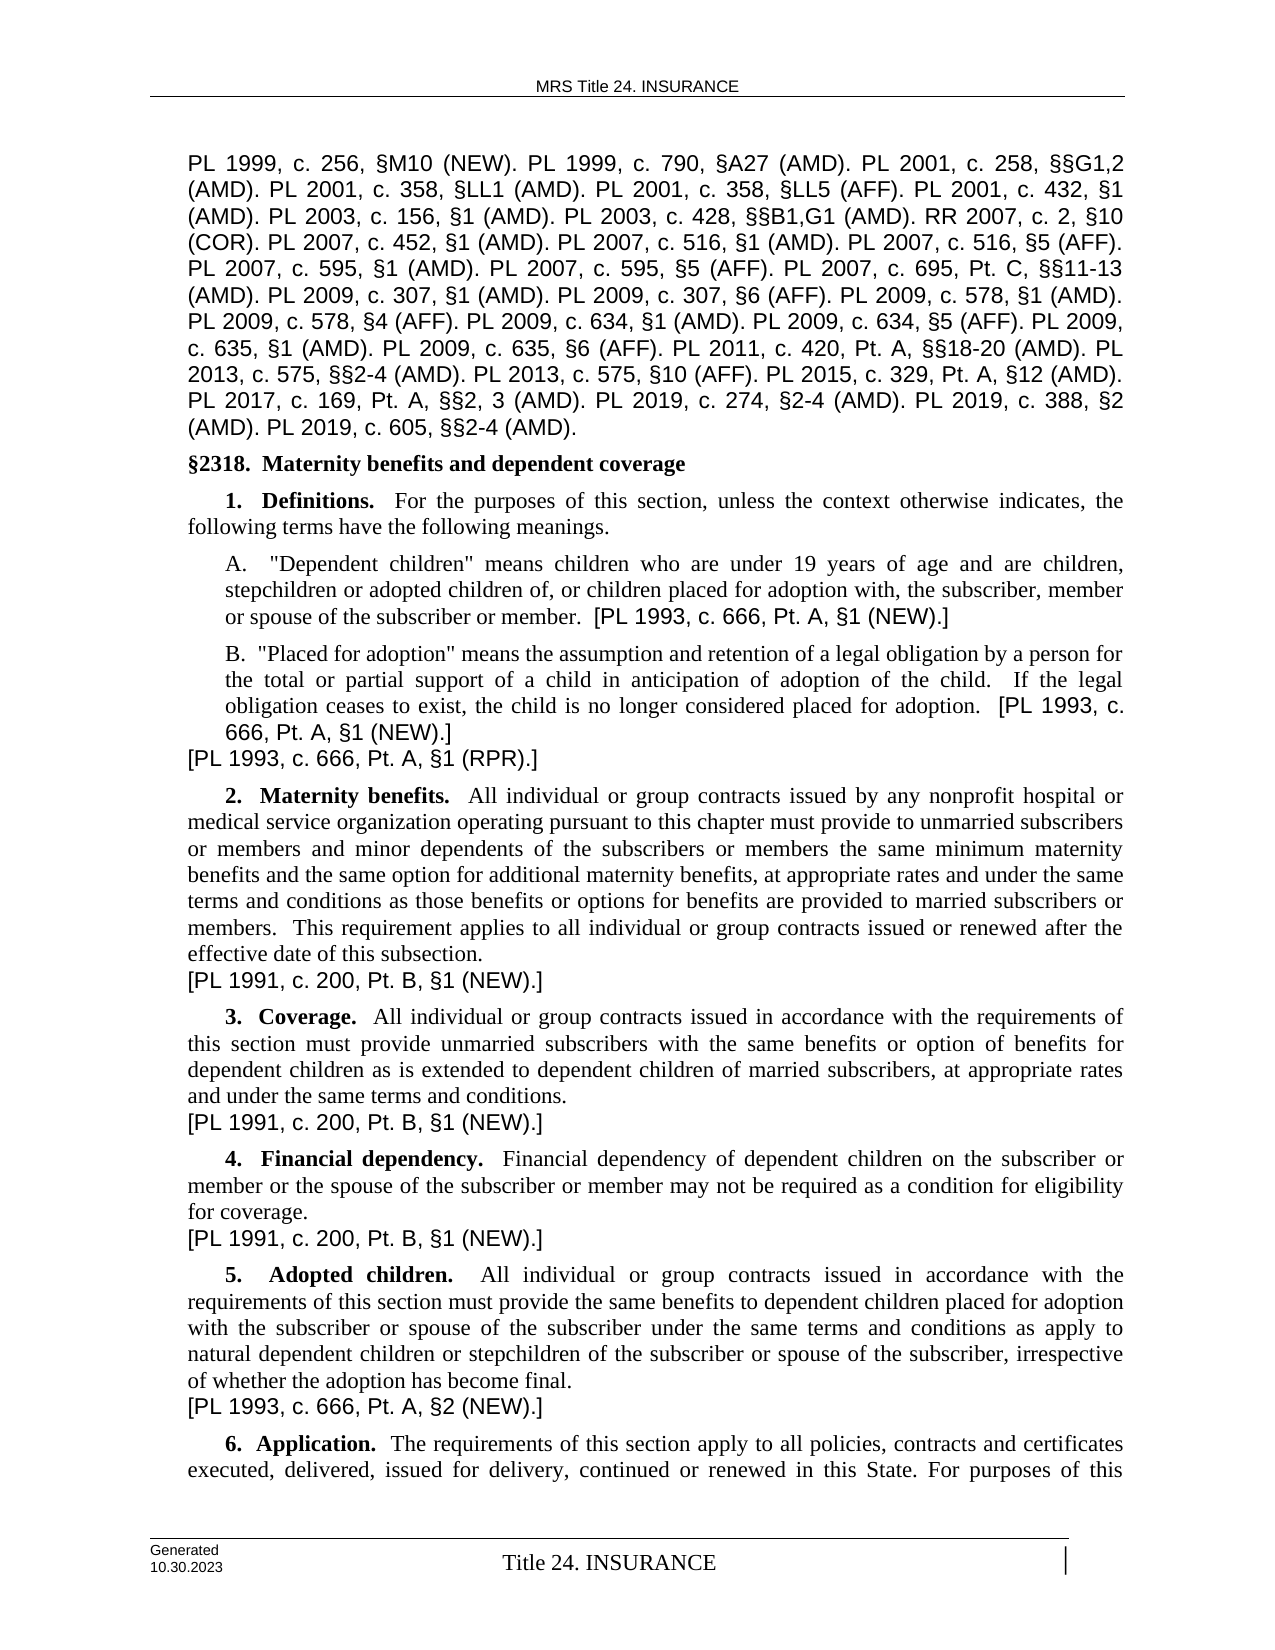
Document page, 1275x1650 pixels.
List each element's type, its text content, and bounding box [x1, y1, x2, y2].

text [PL 1993, c. 666, Pt. A, §2 (NEW).] [187, 1393, 1125, 1419]
text §2318. Maternity benefits and dependent coverage [187, 450, 1125, 477]
text [PL 1991, c. 200, Pt. B, §1 (NEW).] [187, 1224, 1125, 1251]
text [PL 1991, c. 200, Pt. B, §1 (NEW).] [187, 967, 1125, 993]
text 3. Coverage. All individual or group contracts issued in accordance with the requirements of this section must provide unmarried subscribers with the same benefits or option of benefits for dependent children as is extended to dependent children of married subscribers, at appropriate rates and under the same terms and conditions. [187, 1003, 1125, 1109]
text [PL 1993, c. 666, Pt. A, §1 (RPR).] [187, 745, 1125, 772]
text [PL 1991, c. 200, Pt. B, §1 (NEW).] [187, 1109, 1125, 1135]
text B. "Placed for adoption" means the assumption and retention of a legal obligation by a person for the total or partial support of a child in anticipation of adoption of the child. If the legal obligation ceases to exist, the child is no longer considered placed for adoption. [PL 1993, c. 666, Pt. A, §1 (NEW).] [225, 640, 1125, 745]
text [187, 1430, 1125, 1483]
text 4. Financial dependency. Financial dependency of dependent children on the subscriber or member or the spouse of the subscriber or member may not be required as a condition for eligibility for coverage. [187, 1146, 1125, 1224]
text 5. Adopted children. All individual or group contracts issued in accordance with the requirements of this section must provide the same benefits to dependent children placed for adoption with the subscriber or spouse of the subscriber under the same terms and conditions as apply to natural dependent children or stepchildren of the subscriber or spouse of the subscriber, irrespective of whether the adoption has become final. [187, 1261, 1125, 1393]
text 1. Definitions. For the purposes of this section, unless the context otherwise indicates, the following terms have the following meanings. [187, 487, 1125, 540]
text 2. Maternity benefits. All individual or group contracts issued by any nonprofit hospital or medical service organization operating pursuant to this chapter must provide to unmarried subscribers or members and minor dependents of the subscribers or members the same minimum maternity benefits and the same option for additional maternity benefits, at appropriate rates and under the same terms and conditions as those benefits or options for benefits are provided to married subscribers or members. This requirement applies to all individual or group contracts issued or renewed after the effective date of this subsection. [187, 782, 1125, 967]
text PL 1999, c. 256, §M10 (NEW). PL 1999, c. 790, §A27 (AMD). PL 2001, c. 258, §§G1,2 (AMD). PL 2001, c. 358, §LL1 (AMD). PL 2001, c. 358, §LL5 (AFF). PL 2001, c. 432, §1 (AMD). PL 2003, c. 156, §1 (AMD). PL 2003, c. 428, §§B1,G1 (AMD). RR 2007, c. 2, §10 (COR). PL 2007, c. 452, §1 (AMD). PL 2007, c. 516, §1 (AMD). PL 2007, c. 516, §5 (AFF). PL 2007, c. 595, §1 (AMD). PL 2007, c. 595, §5 (AFF). PL 2007, c. 695, Pt. C, §§11-13 (AMD). PL 2009, c. 307, §1 (AMD). PL 2009, c. 307, §6 (AFF). PL 2009, c. 578, §1 (AMD). PL 2009, c. 578, §4 (AFF). PL 2009, c. 634, §1 (AMD). PL 2009, c. 634, §5 (AFF). PL 2009, c. 635, §1 (AMD). PL 2009, c. 635, §6 (AFF). PL 2011, c. 420, Pt. A, §§18-20 (AMD). PL 2013, c. 575, §§2-4 (AMD). PL 2013, c. 575, §10 (AFF). PL 2015, c. 329, Pt. A, §12 (AMD). PL 2017, c. 169, Pt. A, §§2, 3 (AMD). PL 2019, c. 274, §2-4 (AMD). PL 2019, c. 388, §2 (AMD). PL 2019, c. 605, §§2-4 (AMD). [187, 150, 1125, 440]
text A. "Dependent children" means children who are under 19 years of age and are children, stepchildren or adopted children of, or children placed for adoption with, the subscriber, member or spouse of the subscriber or member. [PL 1993, c. 666, Pt. A, §1 (NEW).] [225, 550, 1125, 629]
